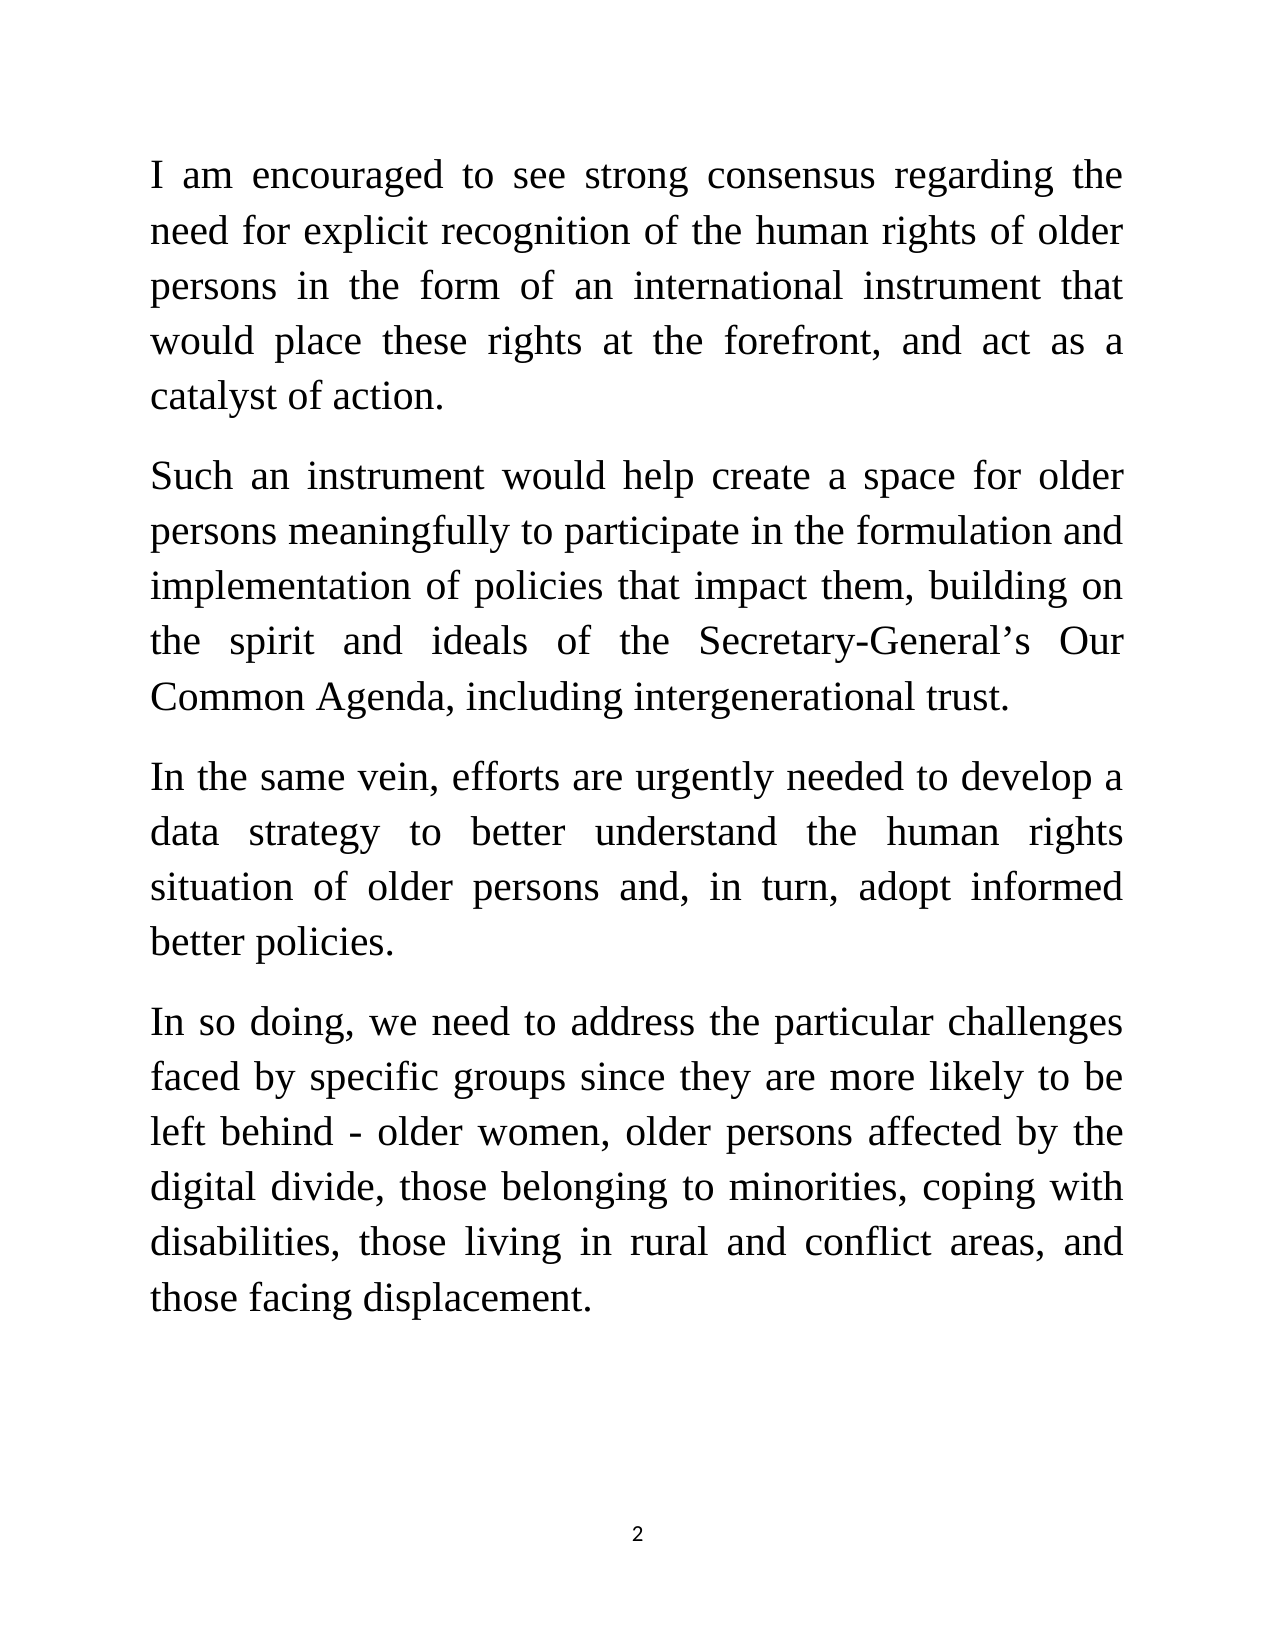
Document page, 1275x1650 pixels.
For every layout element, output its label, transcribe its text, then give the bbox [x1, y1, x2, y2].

text I am encouraged to see strong consensus regarding the need for explicit recognition of the human rights of older persons in the form of an international instrument that would place these rights at the forefront, and act as a catalyst of action. [150, 150, 1125, 418]
text In so doing, we need to address the particular challenges faced by specific groups since they are more likely to be left behind - older women, older persons affected by the digital divide, those belonging to minorities, coping with disabilities, those living in rural and conflict areas, and those facing displacement. [150, 996, 1125, 1320]
text In the same vein, efforts are urgently needed to develop a data strategy to better understand the human rights situation of older persons and, in turn, adopt informed better policies. [150, 751, 1125, 964]
text Such an instrument would help create a space for older persons meaningfully to participate in the formulation and implementation of policies that impact them, building on the spirit and ideals of the Secretary-General’s Our Common Agenda, including intergenerational trust. [150, 451, 1125, 719]
